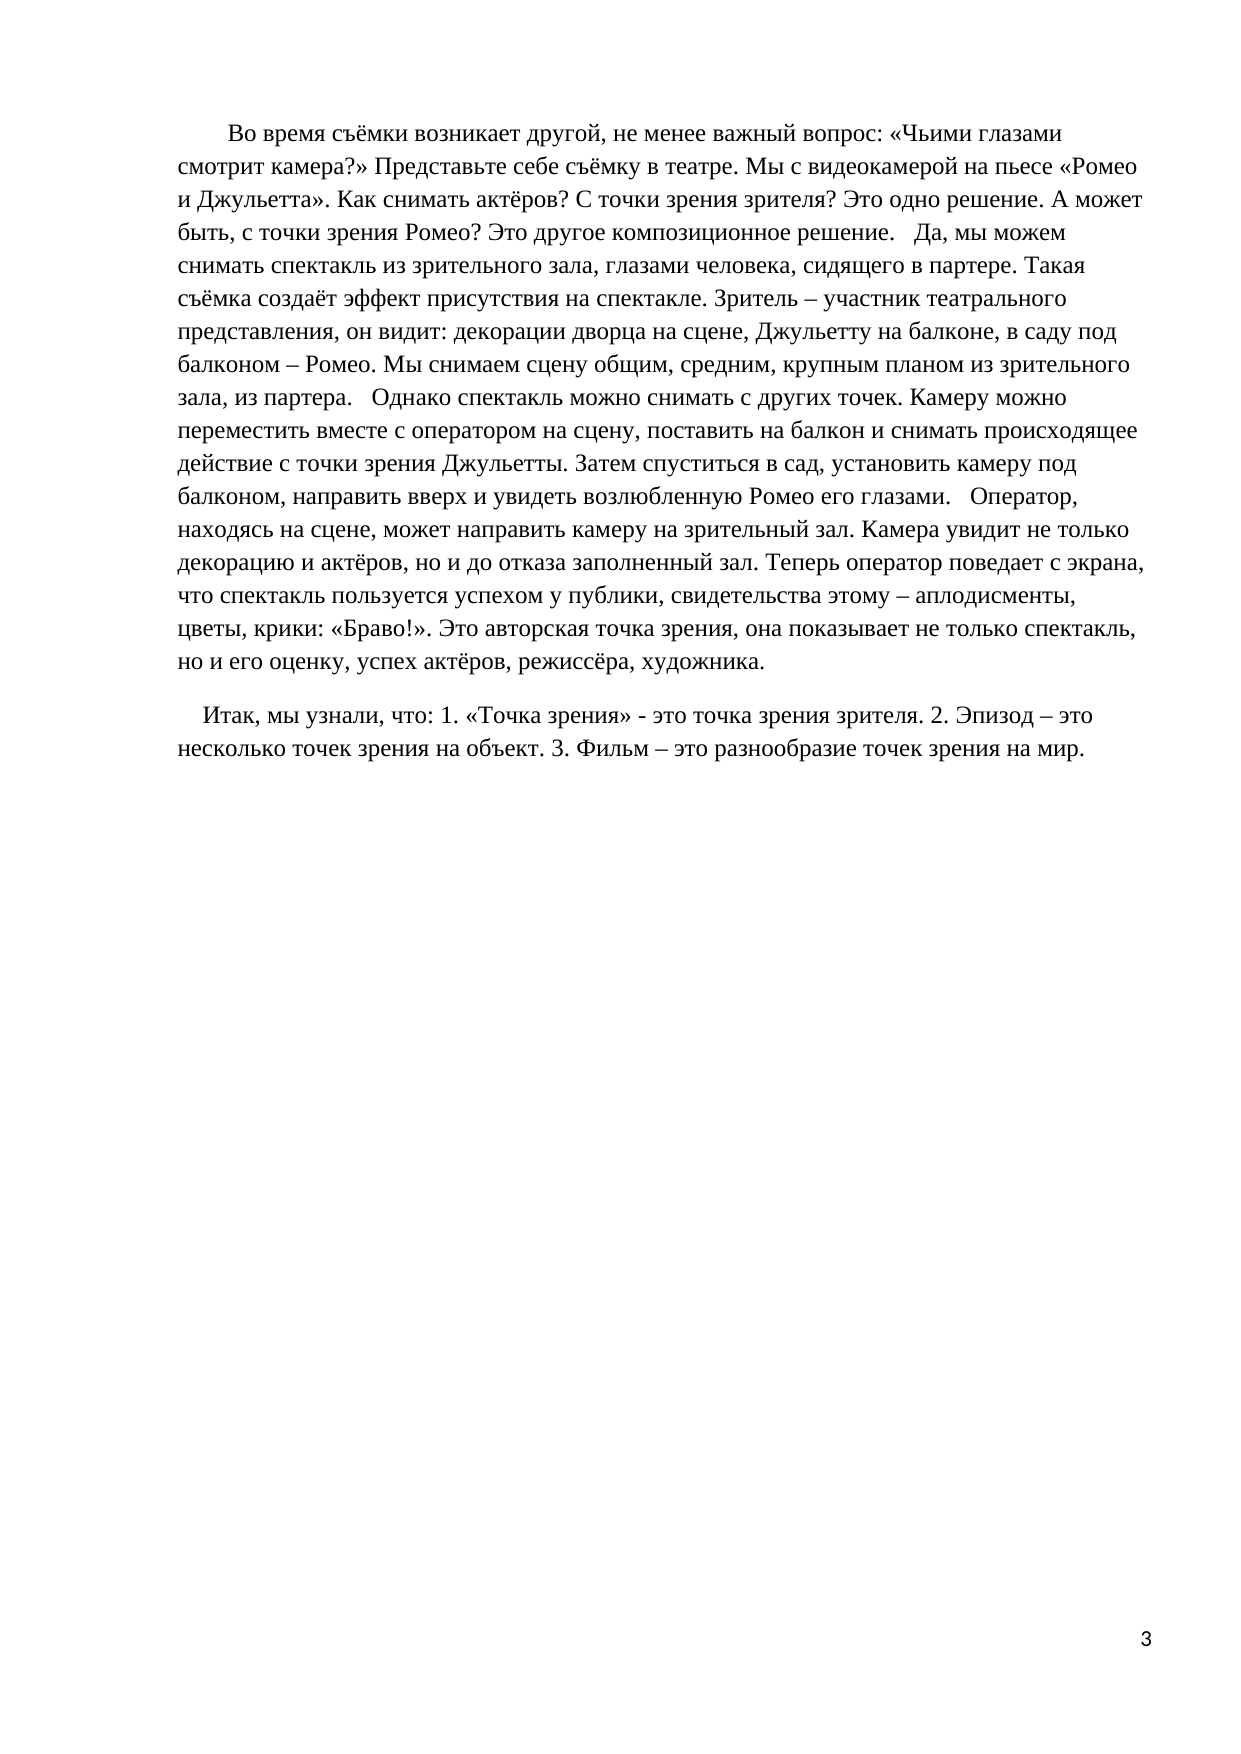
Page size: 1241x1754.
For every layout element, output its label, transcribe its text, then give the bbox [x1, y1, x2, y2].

text Итак, мы узнали, что: 1. «Точка зрения» - это точка зрения зрителя. 2. Эпизод – это несколько точек зрения на объект. 3. Фильм – это разнообразие точек зрения на мир. [177, 700, 1152, 762]
text Во время съёмки возникает другой, не менее важный вопрос: «Чьими глазами смотрит камера?» Представьте себе съёмку в театре. Мы с видеокамерой на пьесе «Ромео и Джульетта». Как снимать актёров? С точки зрения зрителя? Это одно решение. А может быть, с точки зрения Ромео? Это другое композиционное решение. Да, мы можем снимать спектакль из зрительного зала, глазами человека, сидящего в партере. Такая съёмка создаёт эффект присутствия на спектакле. Зритель – участник театрального представления, он видит: декорации дворца на сцене, Джульетту на балконе, в саду под балконом – Ромео. Мы снимаем сцену общим, средним, крупным планом из зрительного зала, из партера. Однако спектакль можно снимать с других точек. Камеру можно переместить вместе с оператором на сцену, поставить на балкон и снимать происходящее действие с точки зрения Джульетты. Затем спуститься в сад, установить камеру под балконом, направить вверх и увидеть возлюбленную Ромео его глазами. Оператор, находясь на сцене, может направить камеру на зрительный зал. Камера увидит не только декорацию и актёров, но и до отказа заполненный зал. Теперь оператор поведает с экрана, что спектакль пользуется успехом у публики, свидетельства этому – аплодисменты, цветы, крики: «Браво!». Это авторская точка зрения, она показывает не только спектакль, но и его оценку, успех актёров, режиссёра, художника. [177, 118, 1152, 675]
